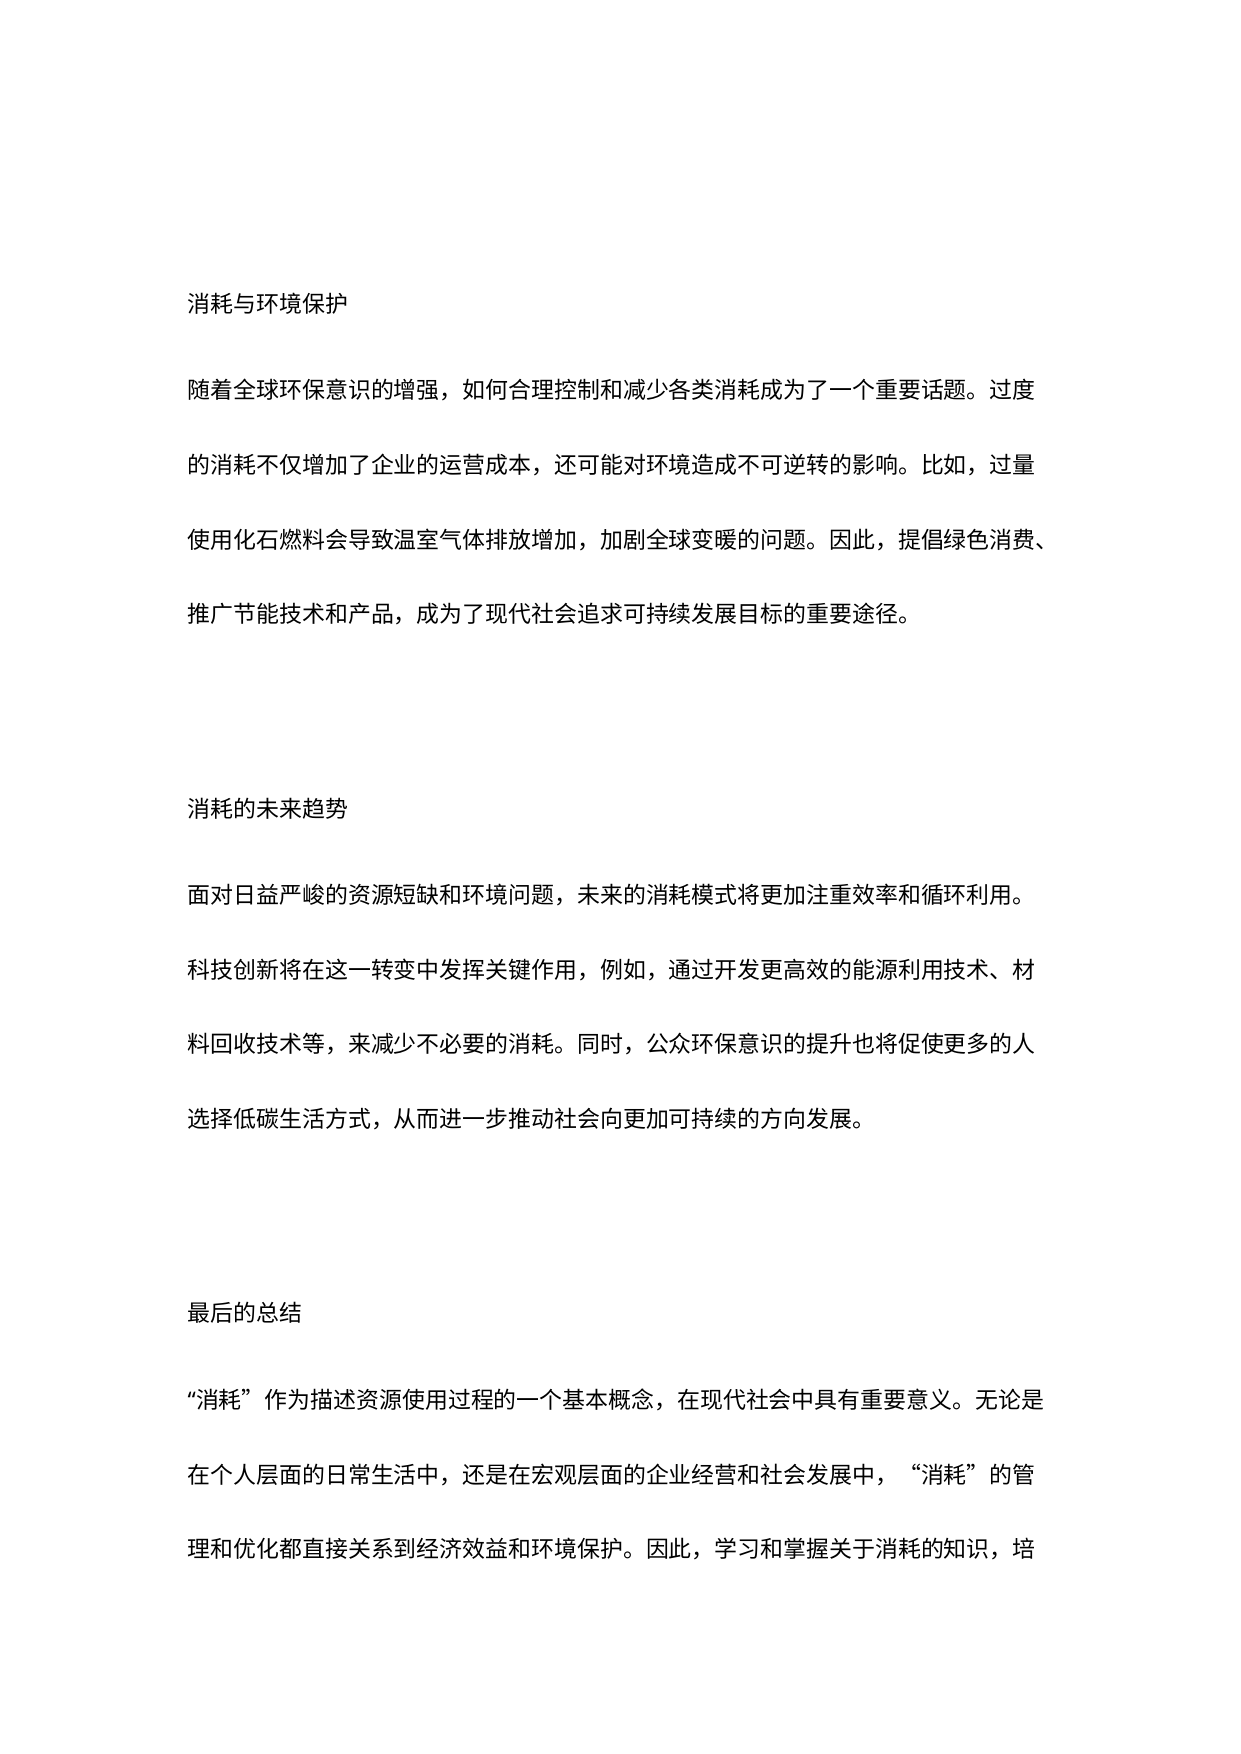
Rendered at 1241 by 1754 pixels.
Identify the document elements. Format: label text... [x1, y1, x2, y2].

text 最后的总结 [187, 1279, 1053, 1344]
text 消耗与环境保护 [187, 270, 1053, 335]
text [187, 1366, 1053, 1580]
text 随着全球环保意识的增强，如何合理控制和减少各类消耗成为了一个重要话题。过度的消耗不仅增加了企业的运营成本，还可能对环境造成不可逆转的影响。比如，过量使用化石燃料会导致温室气体排放增加，加剧全球变暖的问题。因此，提倡绿色消费、推广节能技术和产品，成为了现代社会追求可持续发展目标的重要途径。 [187, 356, 1053, 645]
text 面对日益严峻的资源短缺和环境问题，未来的消耗模式将更加注重效率和循环利用。科技创新将在这一转变中发挥关键作用，例如，通过开发更高效的能源利用技术、材料回收技术等，来减少不必要的消耗。同时，公众环保意识的提升也将促使更多的人选择低碳生活方式，从而进一步推动社会向更加可持续的方向发展。 [187, 861, 1053, 1150]
text 消耗的未来趋势 [187, 774, 1053, 839]
